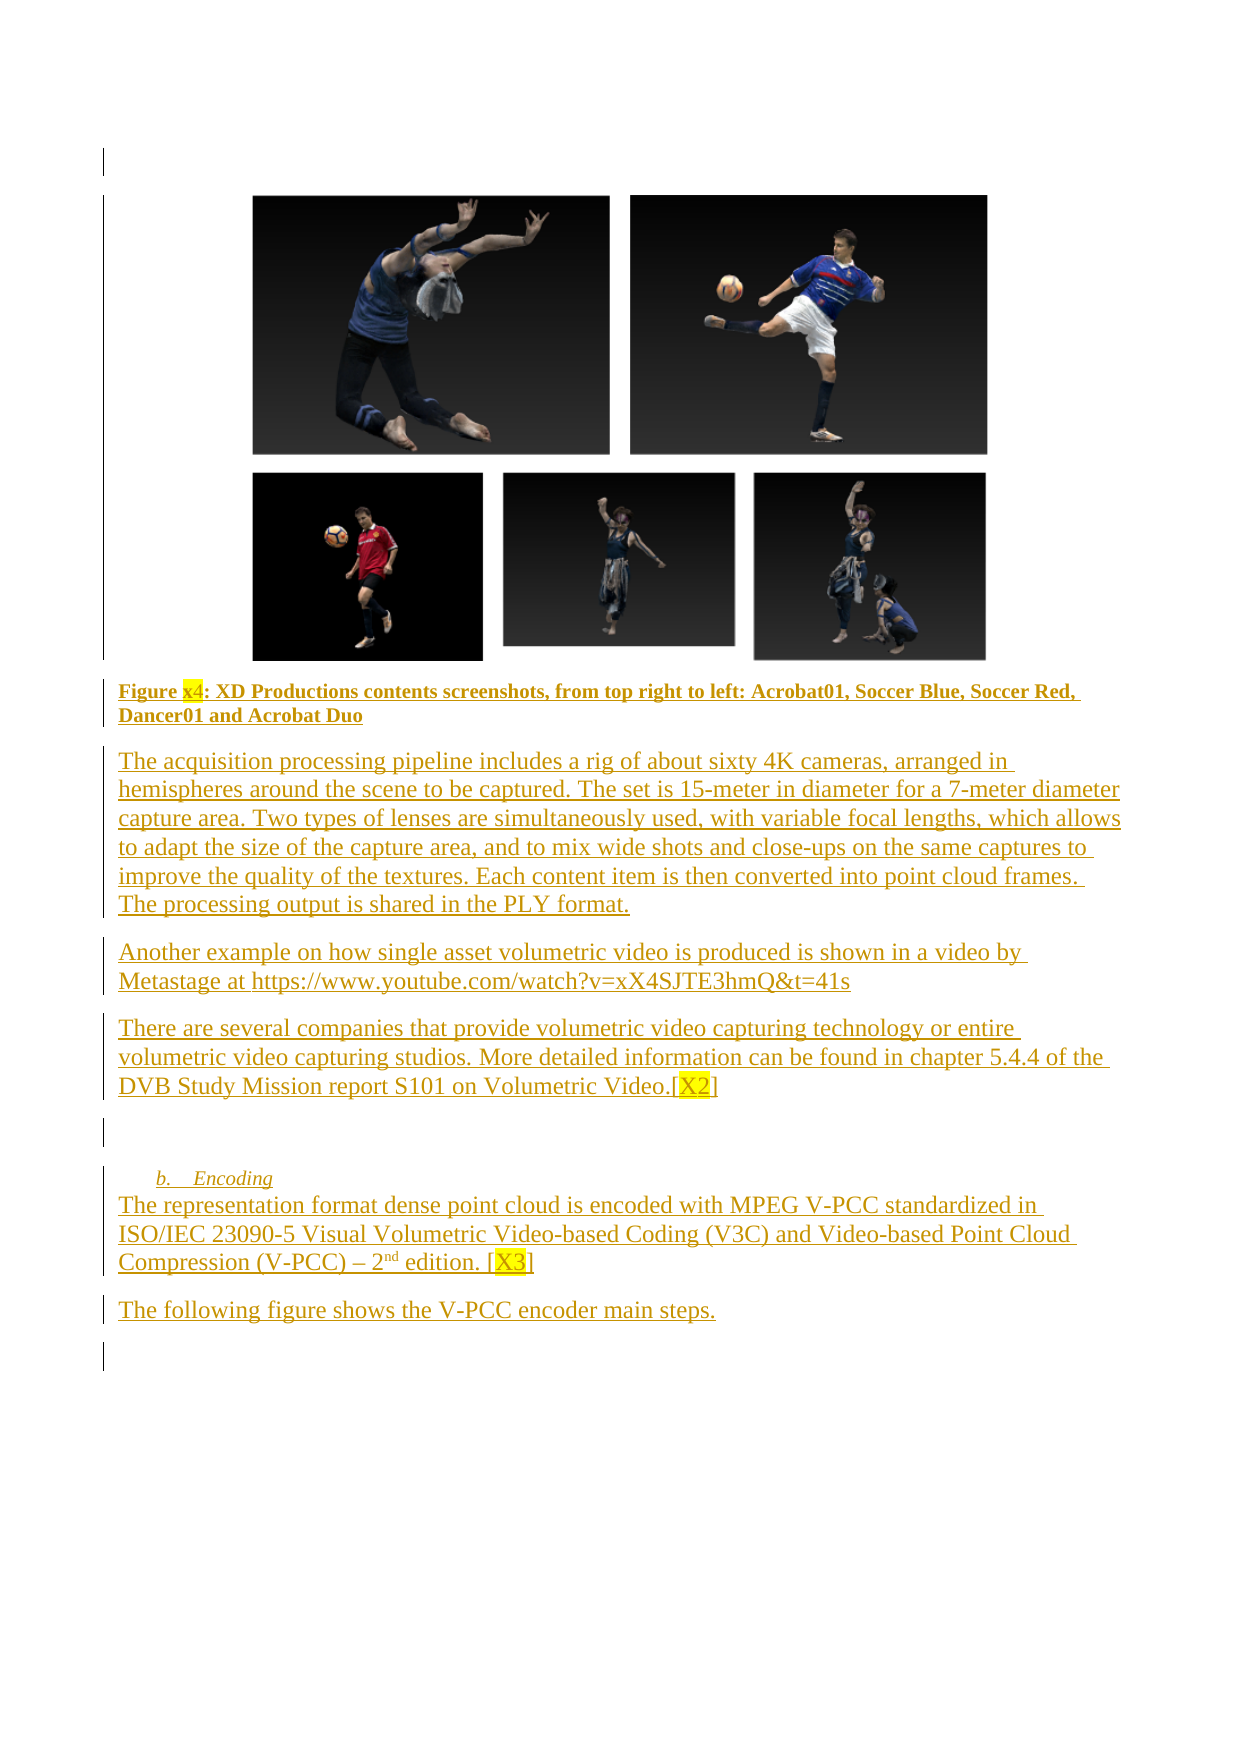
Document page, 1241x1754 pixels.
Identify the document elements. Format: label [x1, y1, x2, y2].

picture [252, 195, 988, 661]
